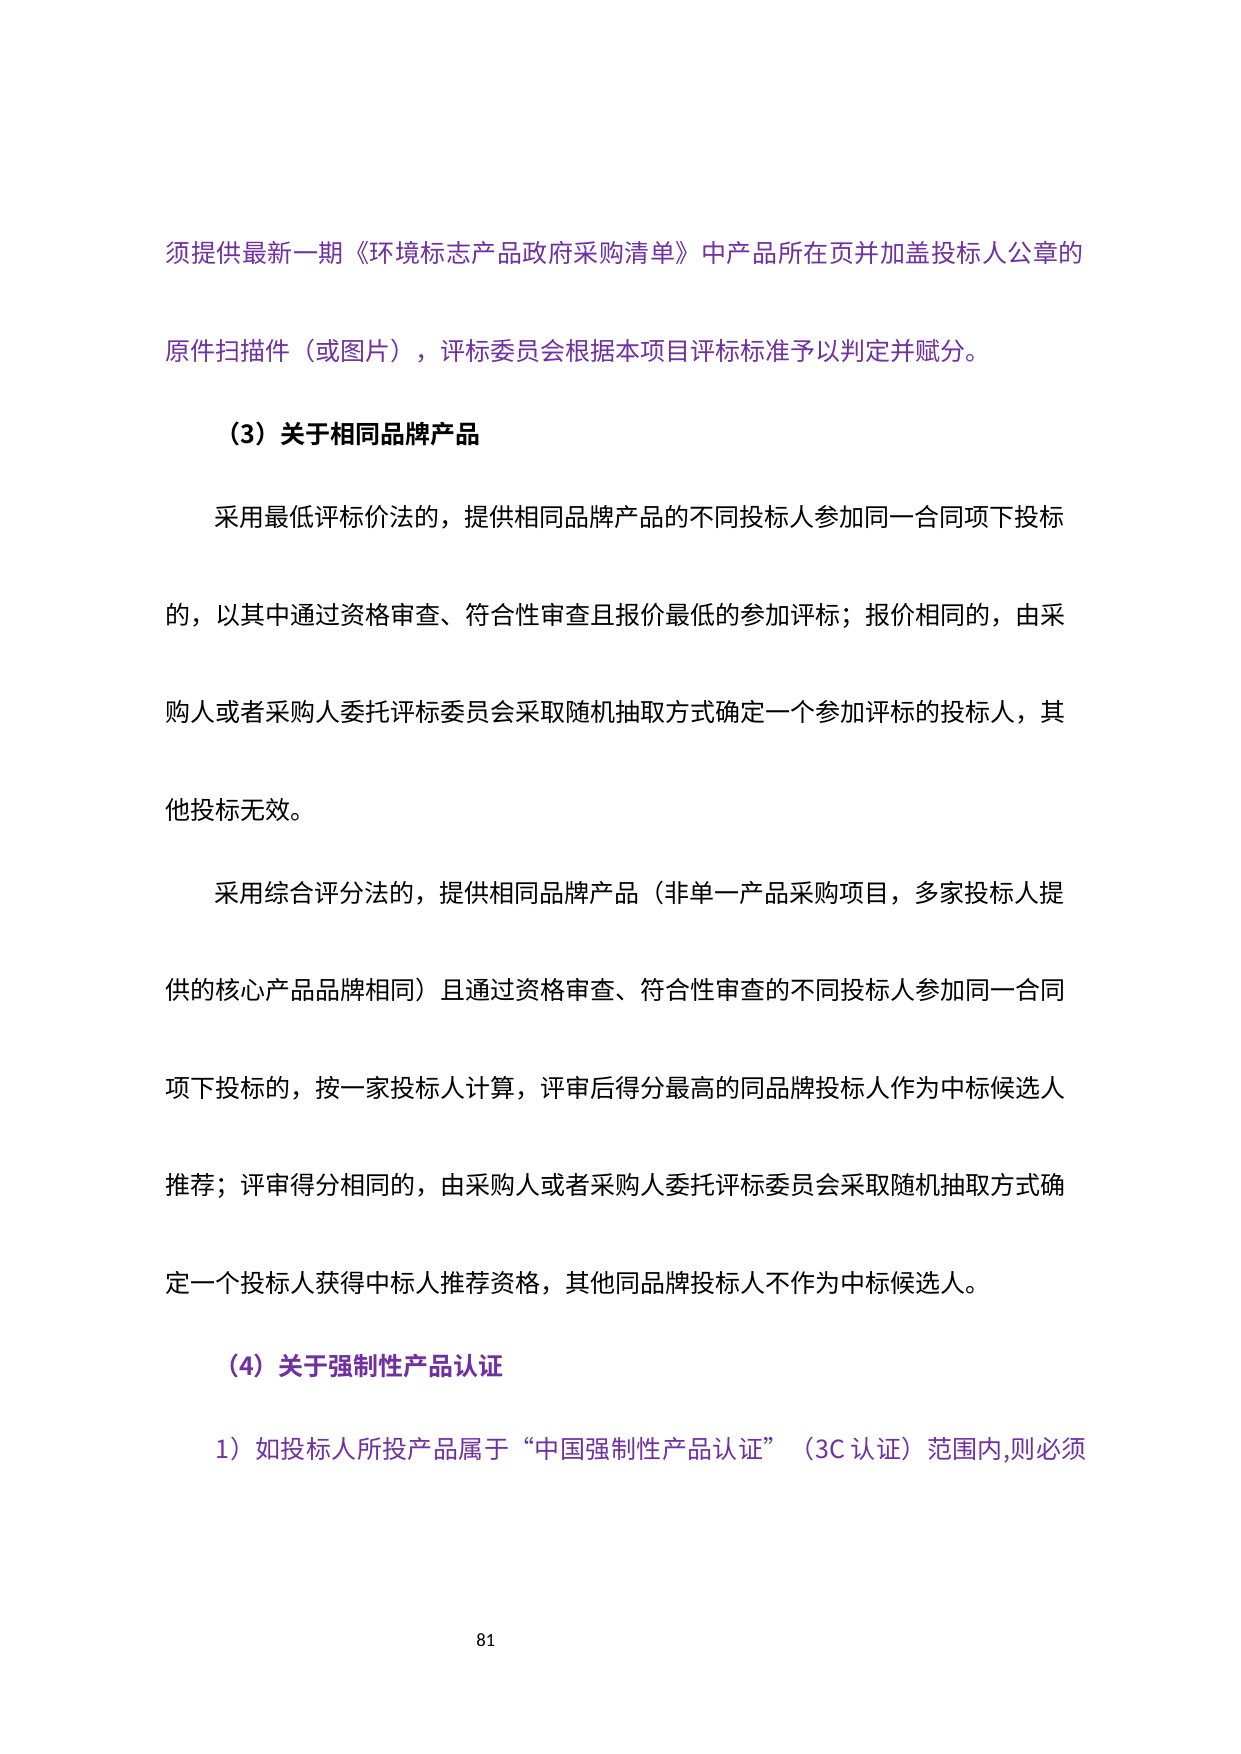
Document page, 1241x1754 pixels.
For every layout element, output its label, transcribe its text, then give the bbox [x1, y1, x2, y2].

text 采用最低评标价法的，提供相同品牌产品的不同投标人参加同一合同项下投标的，以其中通过资格审查、符合性审查且报价最低的参加评标；报价相同的，由采购人或者采购人委托评标委员会采取随机抽取方式确定一个参加评标的投标人，其他投标无效。 [165, 483, 1087, 841]
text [165, 1415, 1087, 1480]
text （4）关于强制性产品认证 [165, 1332, 1087, 1397]
text （3）关于相同品牌产品 [165, 400, 1087, 465]
text 采用综合评分法的，提供相同品牌产品（非单一产品采购项目，多家投标人提供的核心产品品牌相同）且通过资格审查、符合性审查的不同投标人参加同一合同项下投标的，按一家投标人计算，评审后得分最高的同品牌投标人作为中标候选人推荐；评审得分相同的，由采购人或者采购人委托评标委员会采取随机抽取方式确定一个投标人获得中标人推荐资格，其他同品牌投标人不作为中标候选人。 [165, 859, 1087, 1314]
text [165, 219, 1087, 382]
